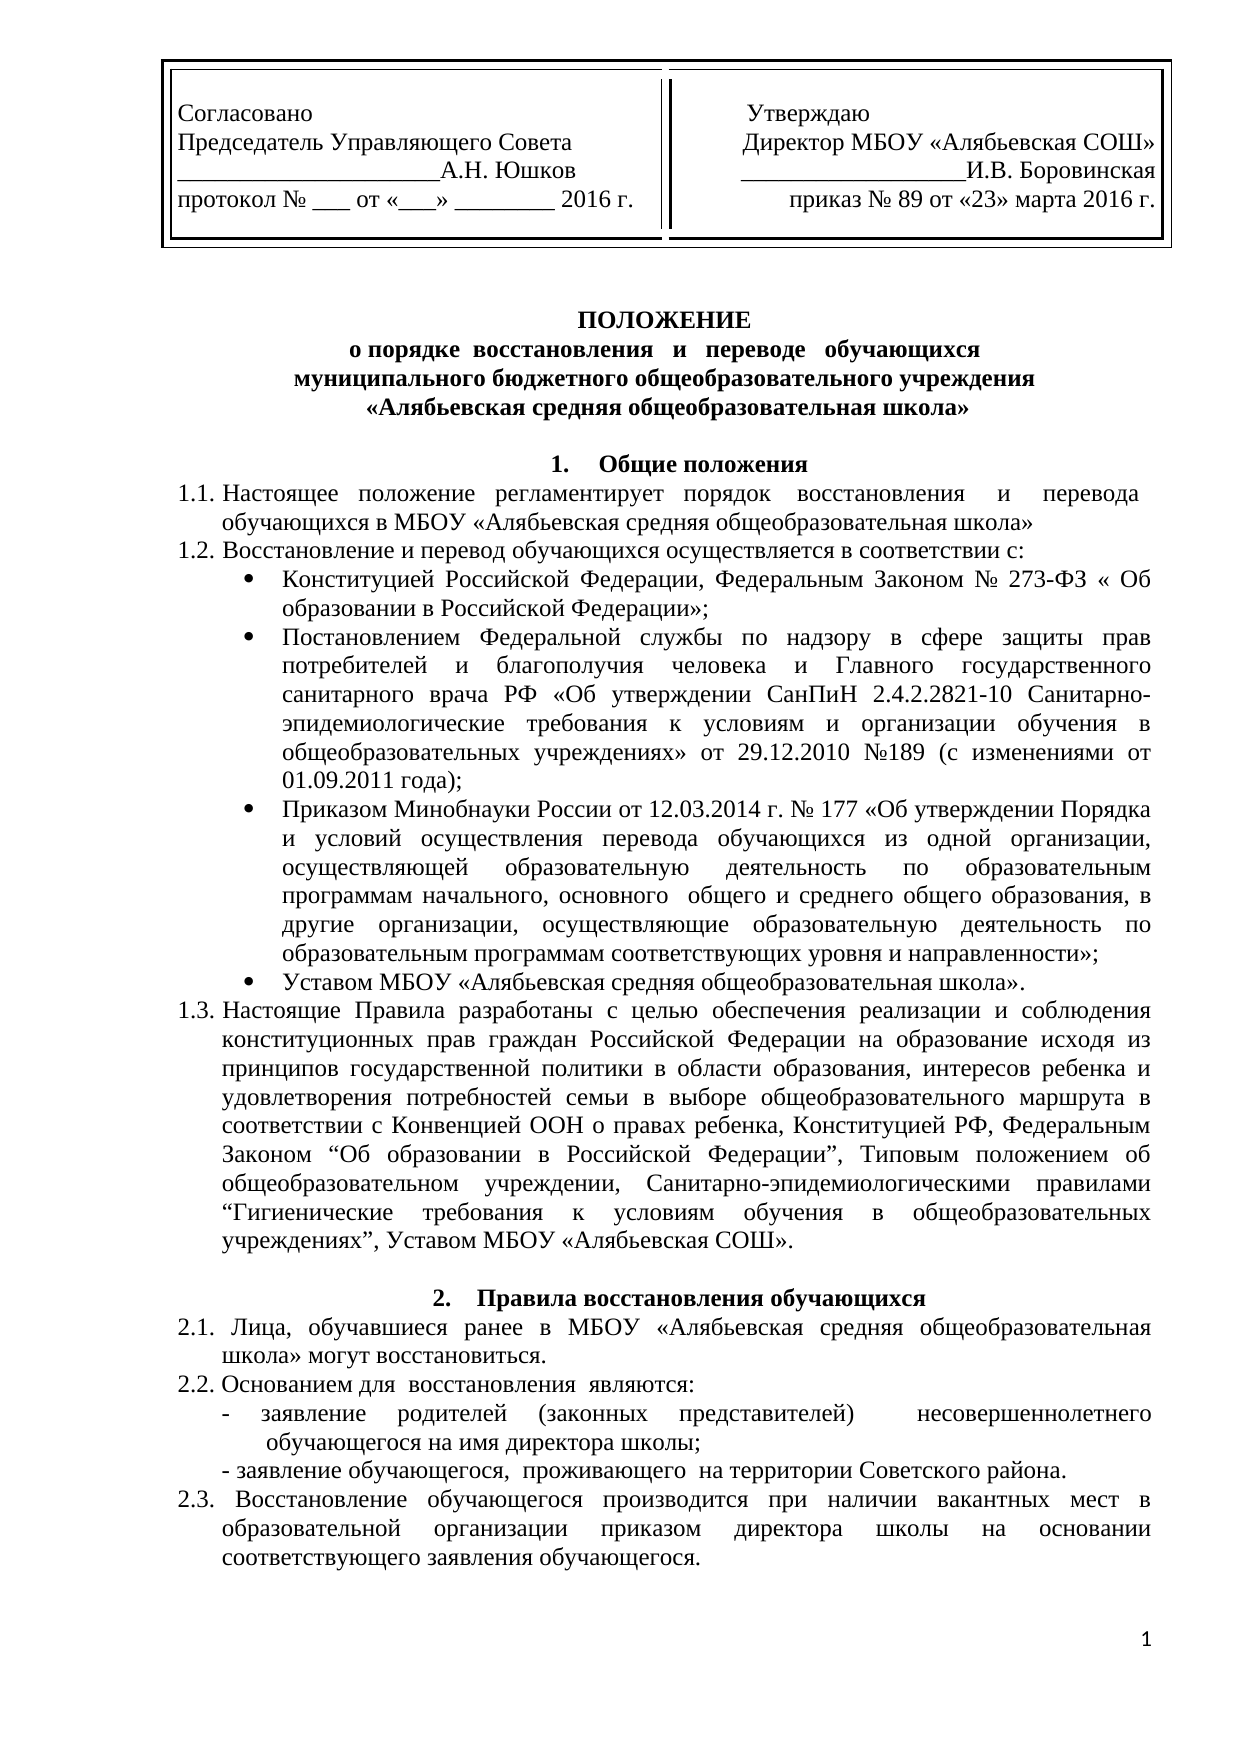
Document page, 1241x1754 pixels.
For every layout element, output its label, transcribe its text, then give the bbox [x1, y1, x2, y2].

list Конституцией Российской Федерации, Федеральным Законом № 273-ФЗ « Об образовании в Российской Федерации»; [244, 564, 1152, 622]
list Приказом Минобнауки России от 12.03.2014 г. № 177 «Об утверждении Порядка и условий осуществления перевода обучающихся из одной организации, осуществляющей образовательную деятельность по образовательным программам начального, основного общего и среднего общего образования, в другие организации, осуществляющие образовательную деятельность по образовательным программам соответствующих уровня и направленности»; [244, 794, 1152, 967]
table_header Согласовано Председатель Управляющего Совета _____________________А.Н. Юшков протокол № ___ от «___» ________ 2016 г. [166, 62, 666, 237]
text 2.3. Восстановление обучающегося производится при наличии вакантных мест в образовательной организации приказом директора школы на основании соответствующего заявления обучающегося. [177, 1484, 1152, 1570]
text 1.1. Настоящее положение регламентирует порядок восстановления и перевода обучающихся в МБОУ «Алябьевская средняя общеобразовательная школа» [177, 478, 1152, 535]
list Постановлением Федеральной службы по надзору в сфере защиты прав потребителей и благополучия человека и Главного государственного санитарного врача РФ «Об утверждении СанПиН 2.4.2.2821-10 Санитарно-эпидемиологические требования к условиям и организации обучения в общеобразовательных учреждениях» от 29.12.2010 №189 (с изменениями от 01.09.2011 года); [244, 622, 1152, 794]
text 2.1. Лица, обучавшиеся ранее в МБОУ «Алябьевская средняя общеобразовательная школа» могут восстановиться. [177, 1312, 1152, 1369]
text 1.3. Настоящие Правила разработаны с целью обеспечения реализации и соблюдения конституционных прав граждан Российской Федерации на образование исходя из принципов государственной политики в области образования, интересов ребенка и удовлетворения потребностей семьи в выборе общеобразовательного маршрута в соответствии с Конвенцией ООН о правах ребенка, Конституцией РФ, Федеральным Законом “Об образовании в Российской Федерации”, Типовым положением об общеобразовательном учреждении, Санитарно-эпидемиологическими правилами “Гигиенические требования к условиям обучения в общеобразовательных учреждениях”, Уставом МБОУ «Алябьевская СОШ». [177, 995, 1152, 1254]
text 2.2. Основанием для восстановления являются: [177, 1369, 1152, 1398]
text 1. Общие положения [177, 449, 1152, 478]
text 2. Правила восстановления обучающихся [207, 1283, 1152, 1312]
list Уставом МБОУ «Алябьевская средняя общеобразовательная школа». [244, 967, 1152, 995]
text ПОЛОЖЕНИЕ [177, 305, 1152, 334]
table_header Утверждаю Директор МБОУ «Алябьевская СОШ» __________________И.В. Боровинская приказ № 89 от «23» марта 2016 г. [666, 62, 1167, 237]
text - заявление родителей (законных представителей) несовершеннолетнего обучающегося на имя директора школы; [221, 1398, 1152, 1455]
text муниципального бюджетного общеобразовательного учреждения [177, 363, 1152, 392]
text «Алябьевская средняя общеобразовательная школа» [177, 392, 1152, 420]
text 1.2. Восстановление и перевод обучающихся осуществляется в соответствии с: [177, 535, 1152, 564]
text - заявление обучающегося, проживающего на территории Советского района. [221, 1455, 1152, 1484]
text о порядке восстановления и переводе обучающихся [177, 334, 1152, 363]
